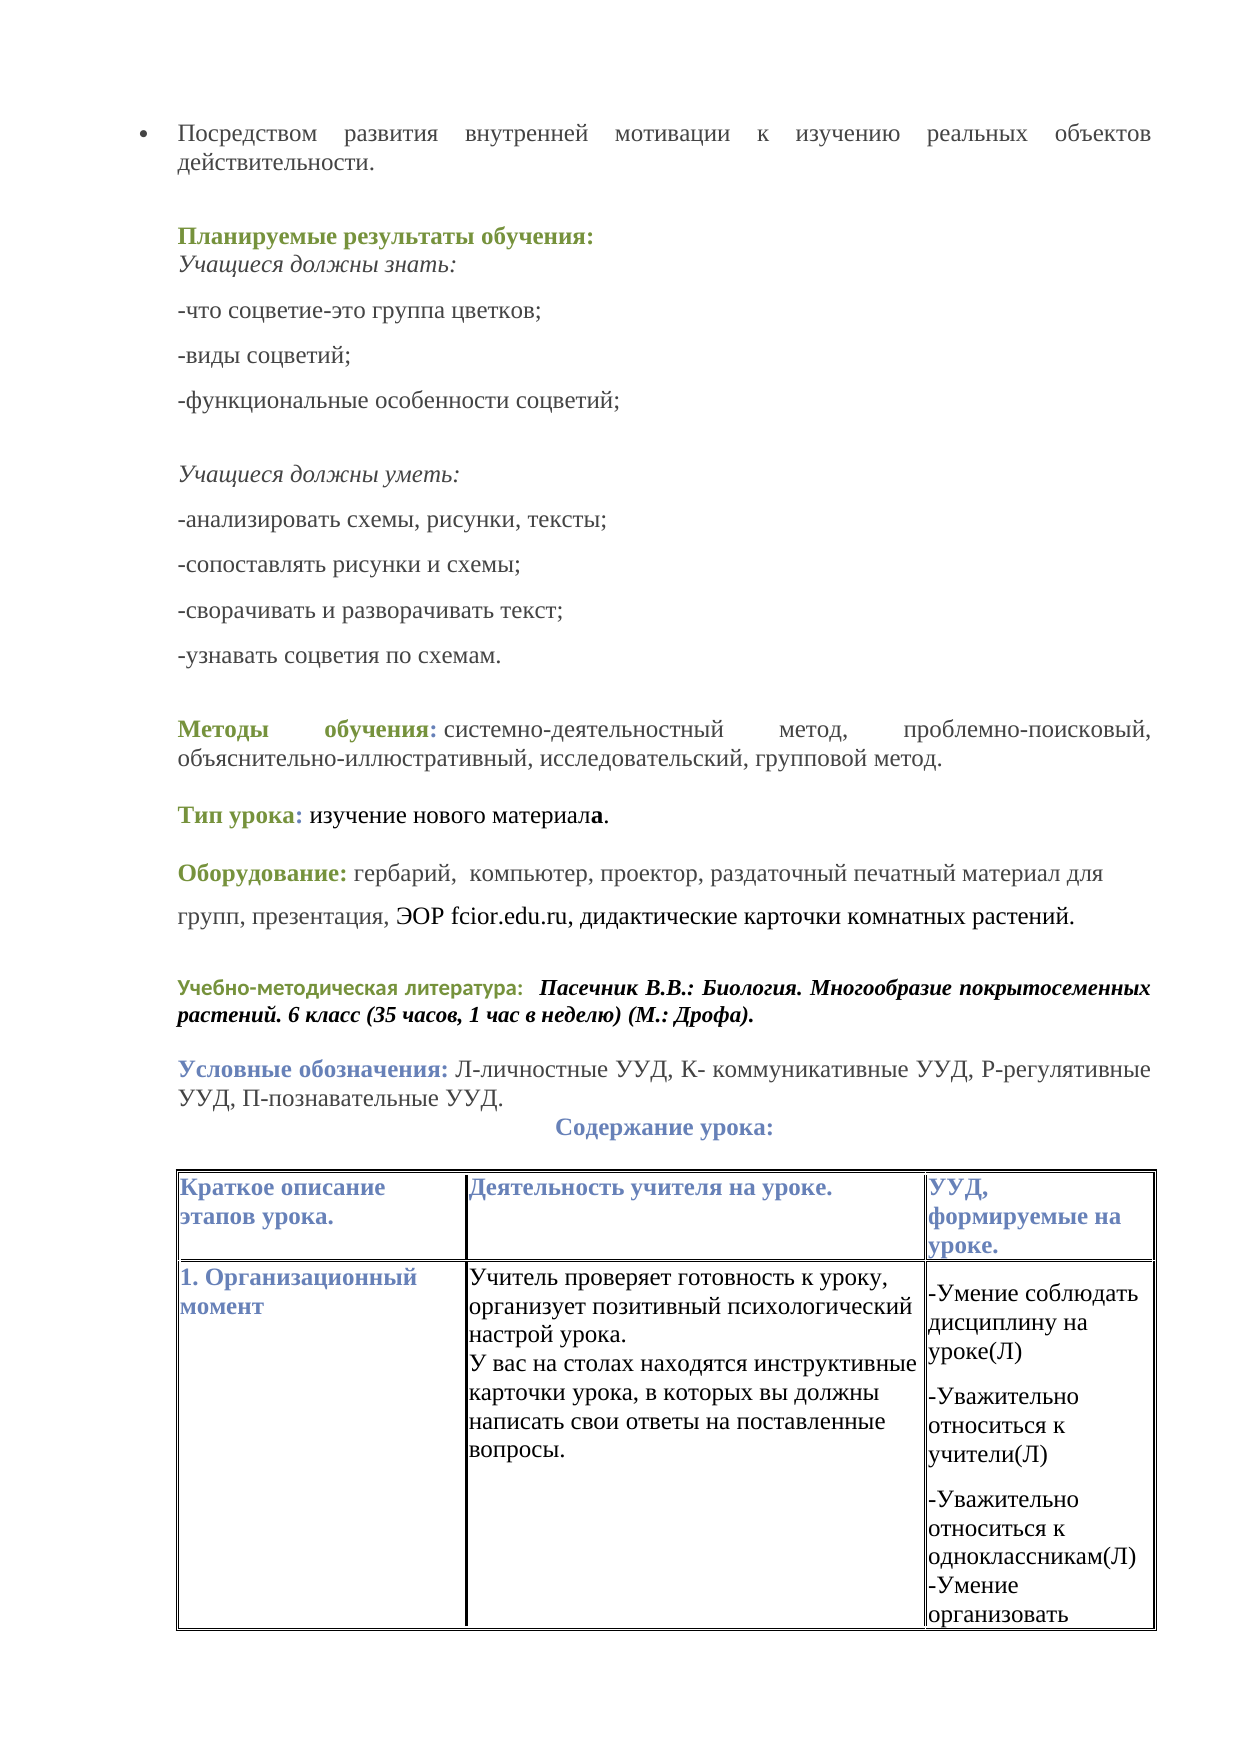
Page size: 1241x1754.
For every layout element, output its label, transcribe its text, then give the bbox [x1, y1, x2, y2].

text Оборудование: гербарий, компьютер, проектор, раздаточный печатный материал для групп, презентация, ЭОР fcior.edu.ru, дидактические карточки комнатных растений. [177, 858, 1152, 930]
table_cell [177, 1259, 466, 1628]
text Тип урока: изучение нового материала. [177, 800, 1152, 829]
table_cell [466, 1262, 926, 1628]
text -узнавать соцветия по схемам. [177, 640, 1152, 669]
text -анализировать схемы, рисунки, тексты; [177, 504, 1152, 533]
text Учащиеся должны знать: [177, 249, 1152, 278]
text Учащиеся должны уметь: [177, 459, 1152, 488]
text Условные обозначения: Л-личностные УУД, К- коммуникативные УУД, Р-регулятивные УУД, П-познавательные УУД. [177, 1054, 1152, 1112]
table_header Краткое описание этапов урока. [179, 1173, 466, 1259]
text Методы обучения: системно-деятельностный метод, проблемно-поисковый, объяснительно-иллюстративный, исследовательский, групповой метод. [177, 714, 1152, 771]
text Планируемые результаты обучения: [177, 221, 1152, 249]
text Содержание урока: [177, 1112, 1152, 1141]
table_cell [926, 1259, 1155, 1628]
text -что соцветие-это группа цветков; [177, 295, 1152, 323]
table_header Деятельность учителя на уроке. [466, 1173, 926, 1259]
text -сворачивать и разворачивать текст; [177, 595, 1152, 623]
table_header УУД, формируемые на уроке. [926, 1173, 1153, 1259]
list Посредством развития внутренней мотивации к изучению реальных объектов действительности. [140, 118, 1152, 176]
text -сопоставлять рисунки и схемы; [177, 549, 1152, 578]
text -виды соцветий; [177, 340, 1152, 369]
text -функциональные особенности соцветий; [177, 385, 1152, 414]
text Учебно-методическая литература: Пасечник В.В.: Биология. Многообразие покрытосеменных растений. 6 класс (35 часов, 1 час в неделю) (М.: Дрофа). [177, 973, 1152, 1028]
